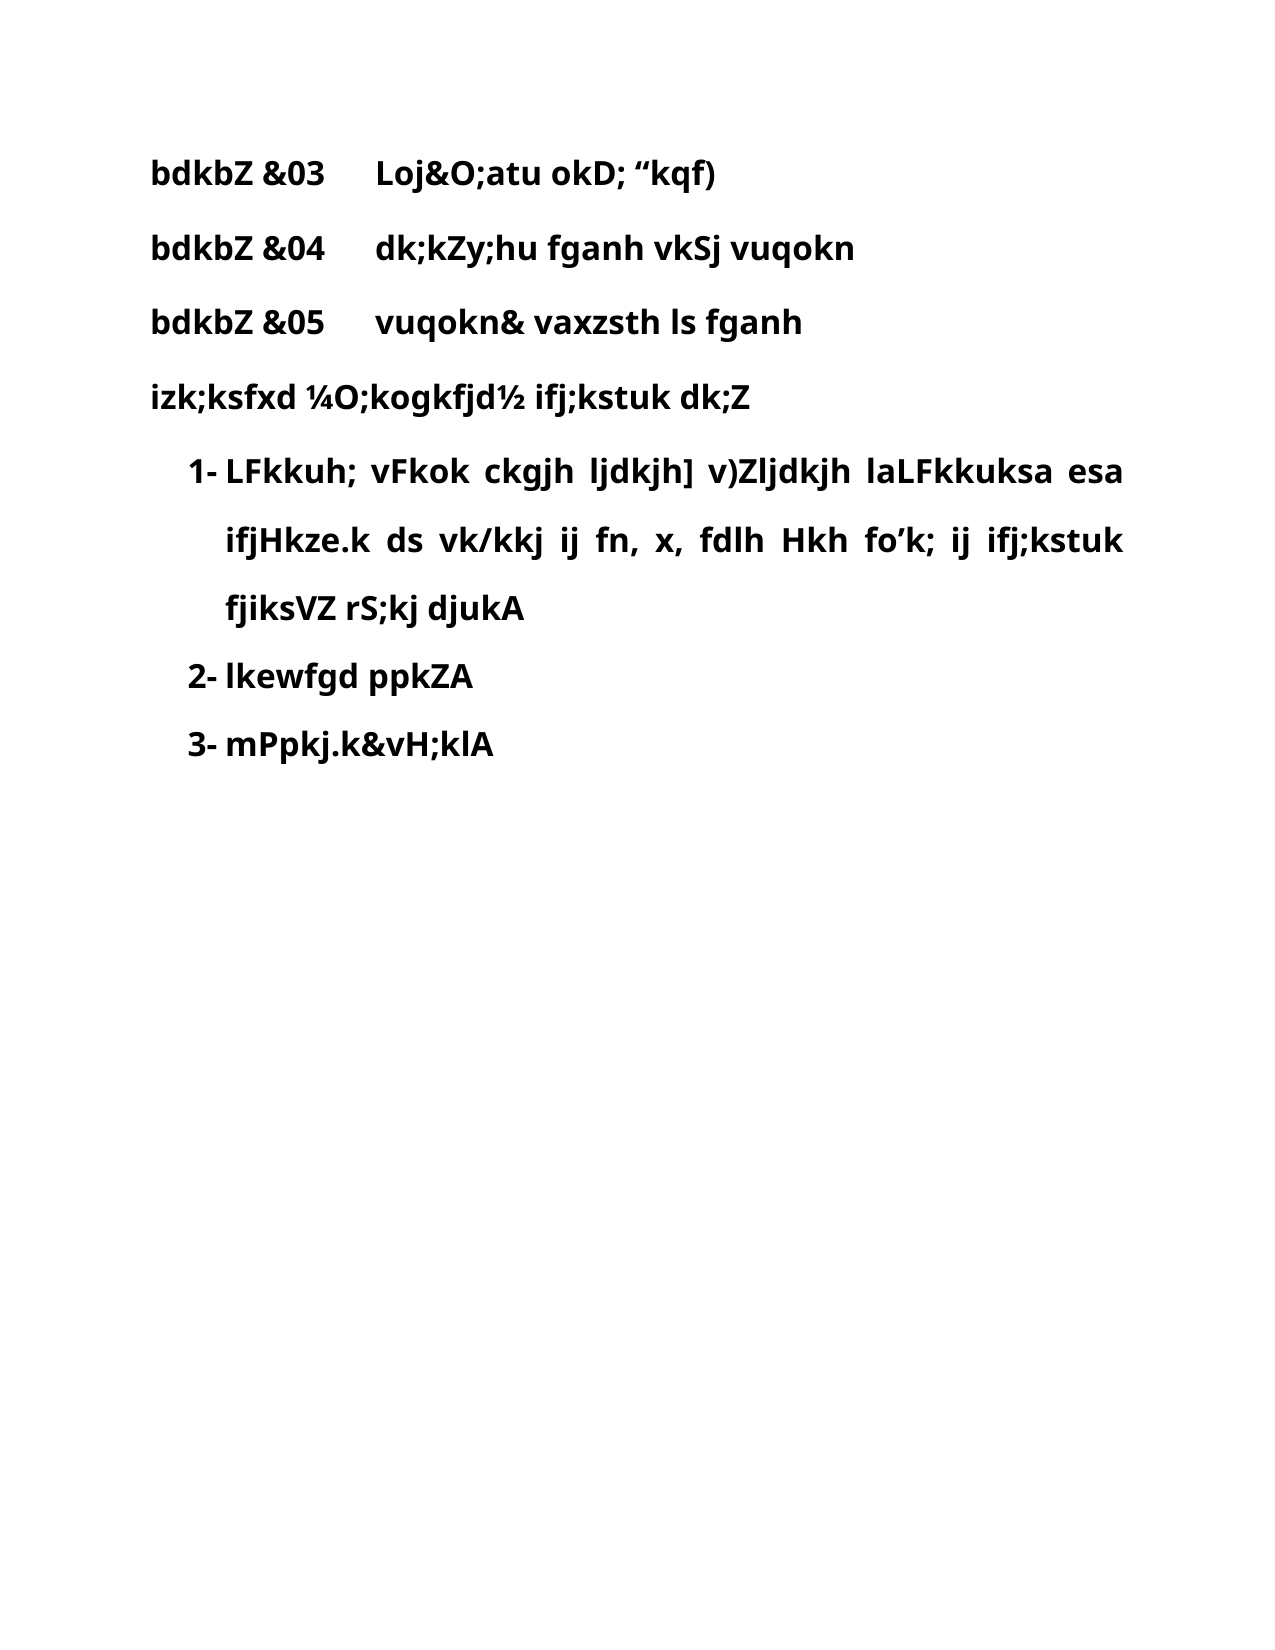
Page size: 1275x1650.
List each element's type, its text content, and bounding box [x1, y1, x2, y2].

text bdkbZ &03 Loj&O;atu okD; “kqf) [150, 150, 1125, 195]
list mPpkj.k&vH;klA [187, 721, 1125, 766]
text bdkbZ &04 dk;kZy;hu fganh vkSj vuqokn [150, 224, 1125, 270]
list LFkkuh; vFkok ckgjh ljdkjh] v)Zljdkjh laLFkkuksa esa ifjHkze.k ds vk/kkj ij fn, x, fdlh Hkh fo’k; ij ifj;kstuk fjiksVZ rS;kj djukA [187, 448, 1125, 630]
list lkewfgd ppkZA [187, 653, 1125, 698]
text izk;ksfxd ¼O;kogkfjd½ ifj;kstuk dk;Z [150, 374, 1125, 419]
text bdkbZ &05 vuqokn& vaxzsth ls fganh [150, 299, 1125, 344]
